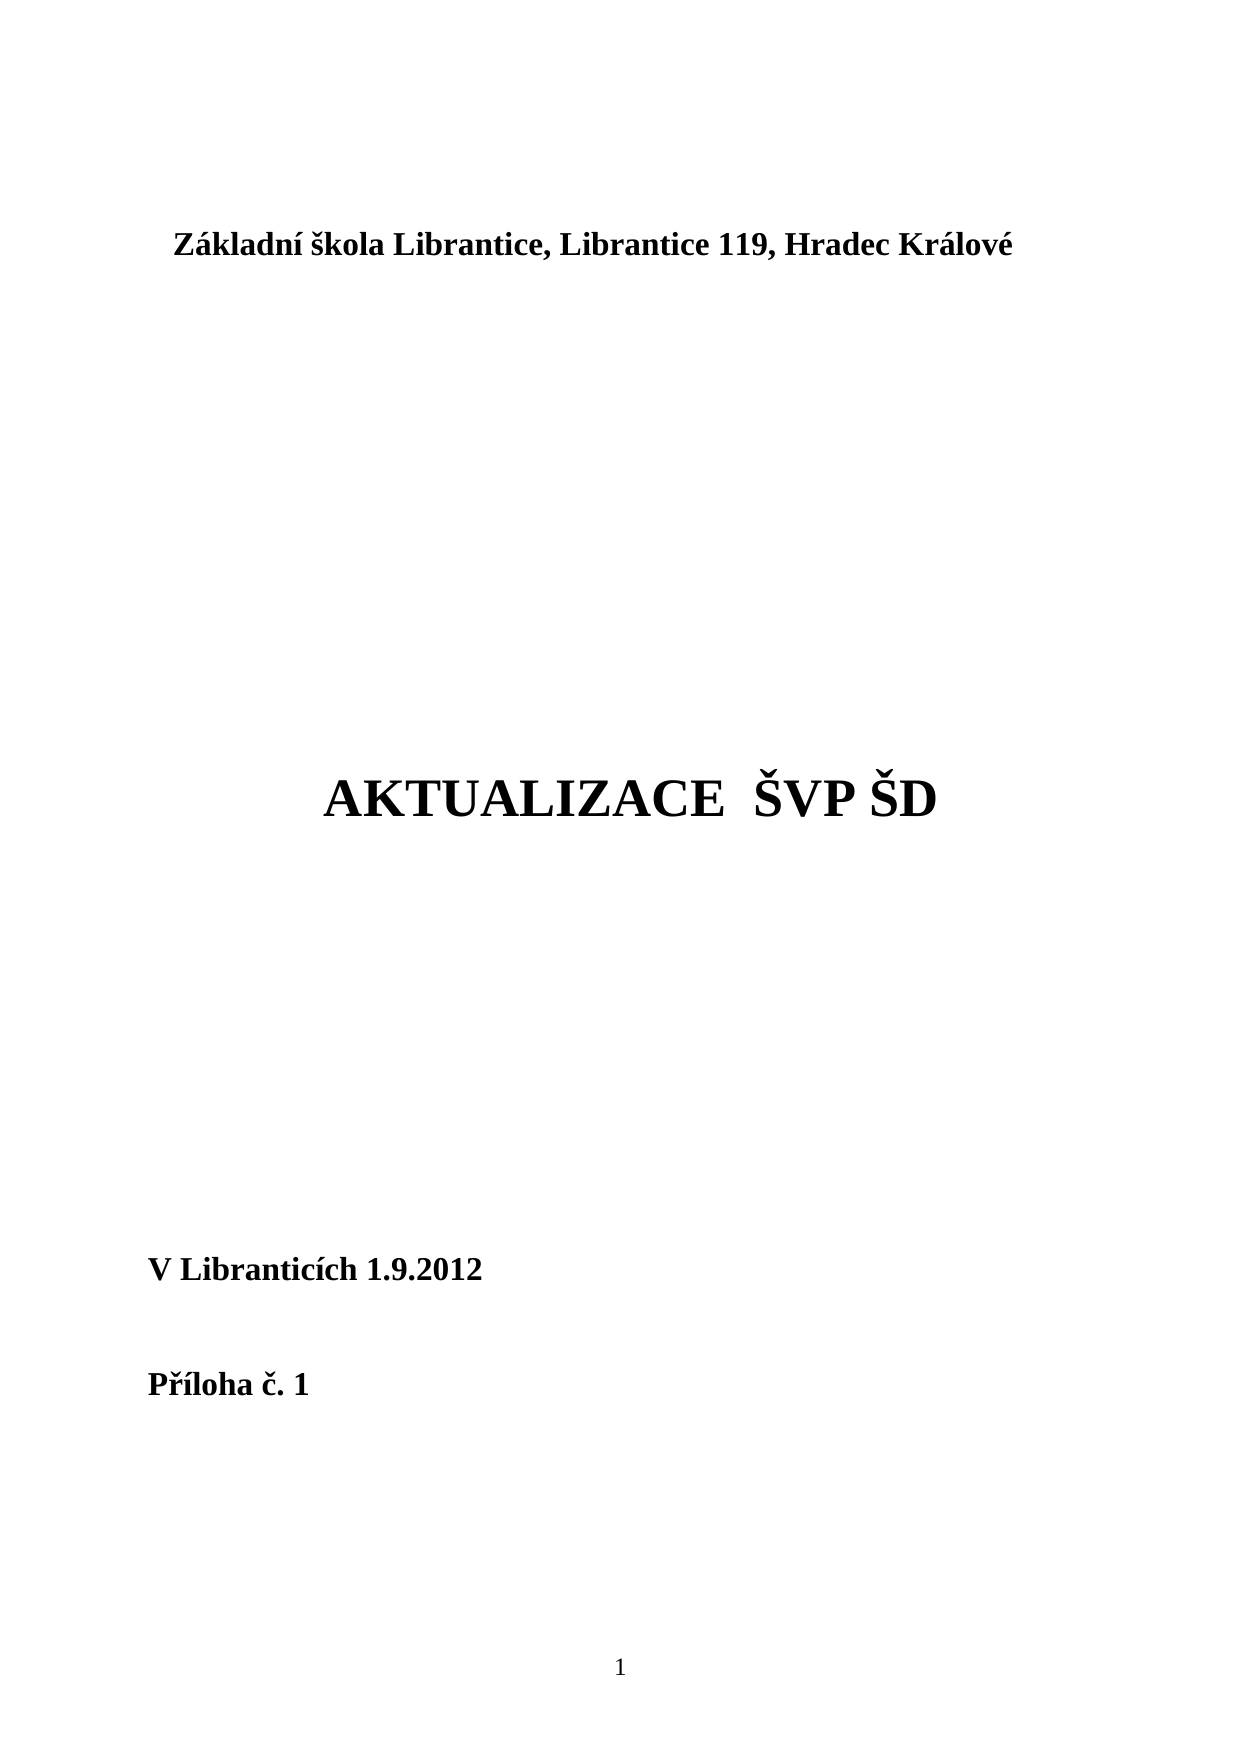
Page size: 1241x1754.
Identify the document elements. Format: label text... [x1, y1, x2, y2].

text Příloha č. 1 [148, 1365, 1093, 1403]
text Základní škola Librantice, Librantice 119, Hradec Králové [148, 224, 1093, 263]
text AKTUALIZACE ŠVP ŠD [148, 766, 1093, 828]
text V Libranticích 1.9.2012 [148, 1250, 1093, 1288]
